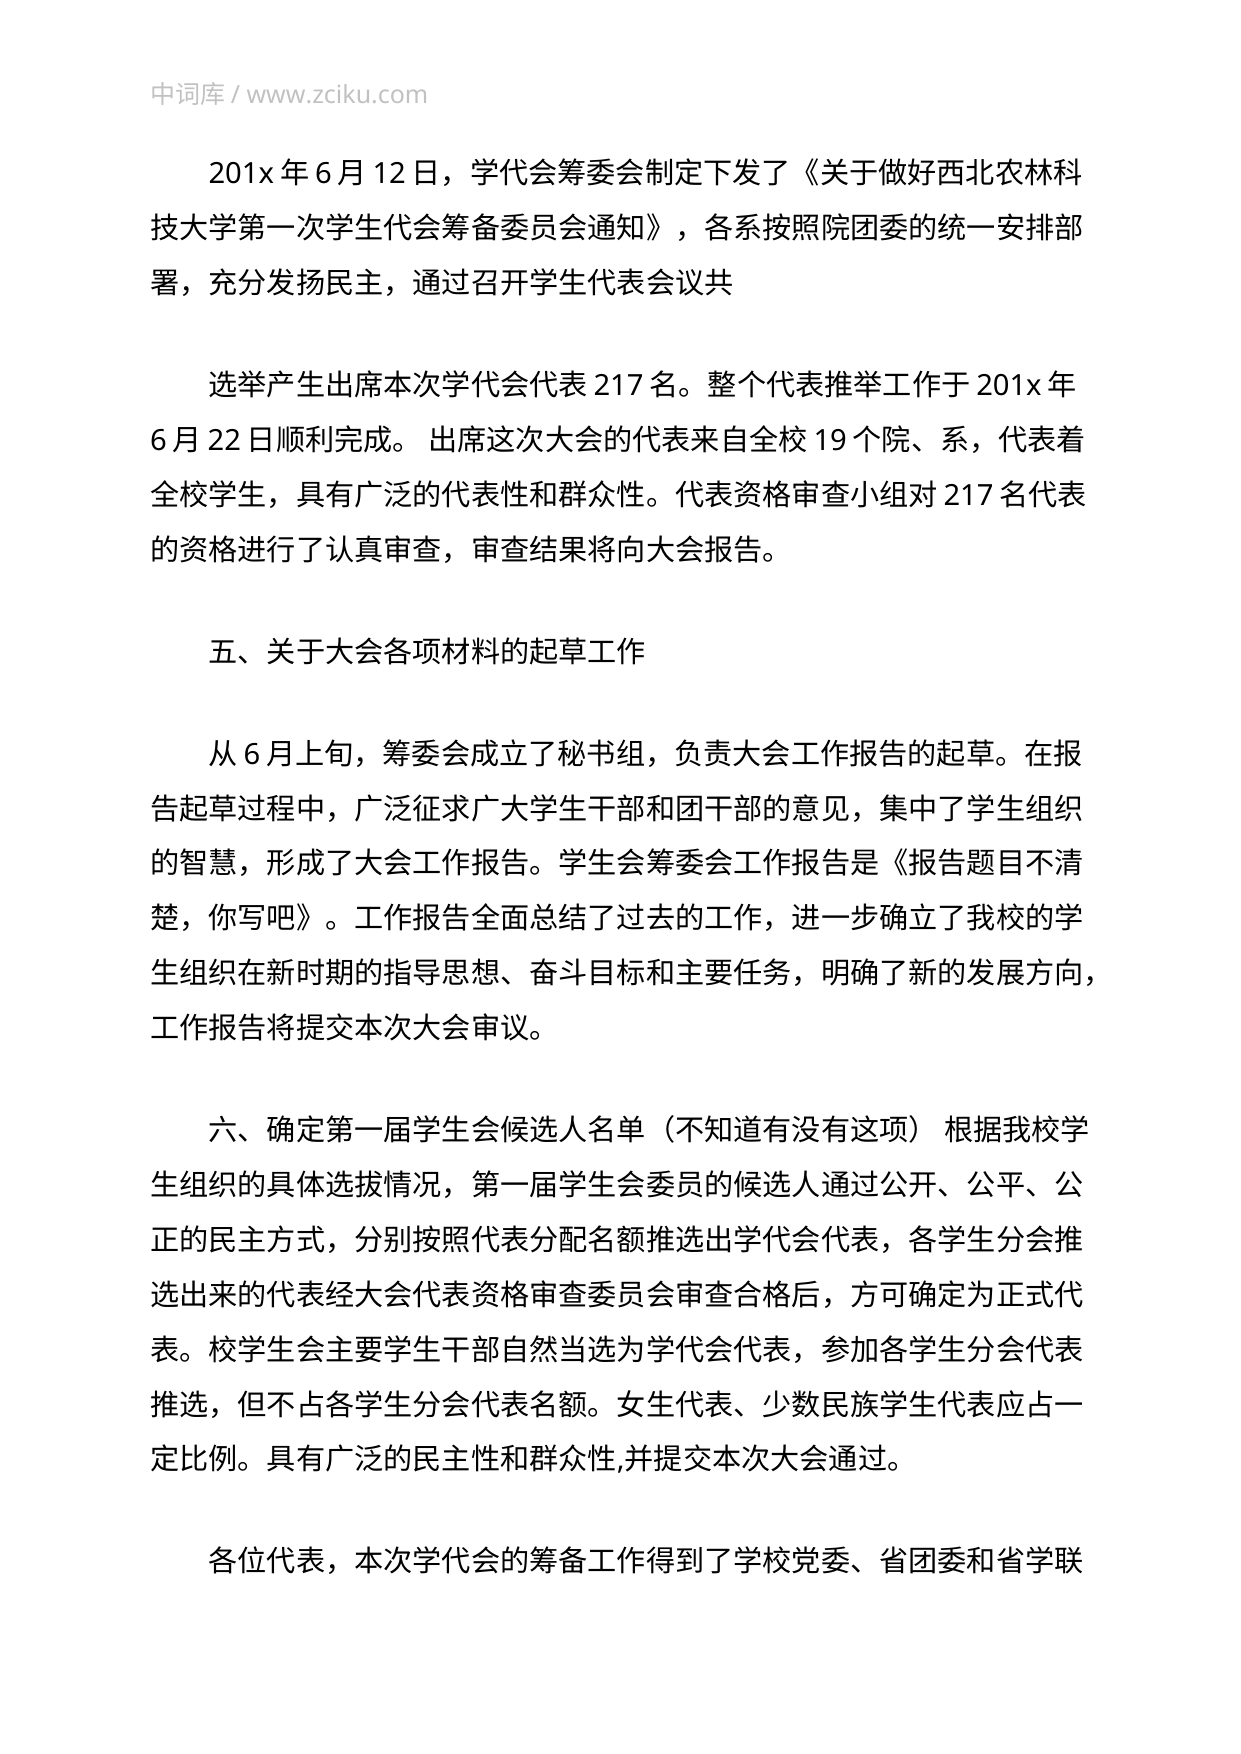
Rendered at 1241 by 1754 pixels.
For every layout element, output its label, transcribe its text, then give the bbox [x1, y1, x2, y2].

text 五、关于大会各项材料的起草工作 [150, 628, 1090, 671]
text 选举产生出席本次学代会代表217名。整个代表推举工作于201x年6月22日顺利完成。 出席这次大会的代表来自全校19个院、系，代表着全校学生，具有广泛的代表性和群众性。代表资格审查小组对217名代表的资格进行了认真审查，审查结果将向大会报告。 [150, 362, 1090, 569]
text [150, 1538, 1090, 1580]
text 201x年6月12日，学代会筹委会制定下发了《关于做好西北农林科技大学第一次学生代会筹备委员会通知》，各系按照院团委的统一安排部署，充分发扬民主，通过召开学生代表会议共 [150, 150, 1090, 302]
text 从6月上旬，筹委会成立了秘书组，负责大会工作报告的起草。在报告起草过程中，广泛征求广大学生干部和团干部的意见，集中了学生组织的智慧，形成了大会工作报告。学生会筹委会工作报告是《报告题目不清楚，你写吧》。工作报告全面总结了过去的工作，进一步确立了我校的学生组织在新时期的指导思想、奋斗目标和主要任务，明确了新的发展方向，工作报告将提交本次大会审议。 [150, 730, 1090, 1047]
text 六、确定第一届学生会候选人名单（不知道有没有这项） 根据我校学生组织的具体选拔情况，第一届学生会委员的候选人通过公开、公平、公正的民主方式，分别按照代表分配名额推选出学代会代表，各学生分会推选出来的代表经大会代表资格审查委员会审查合格后，方可确定为正式代表。校学生会主要学生干部自然当选为学代会代表，参加各学生分会代表推选，但不占各学生分会代表名额。女生代表、少数民族学生代表应占一定比例。具有广泛的民主性和群众性,并提交本次大会通过。 [150, 1107, 1090, 1478]
